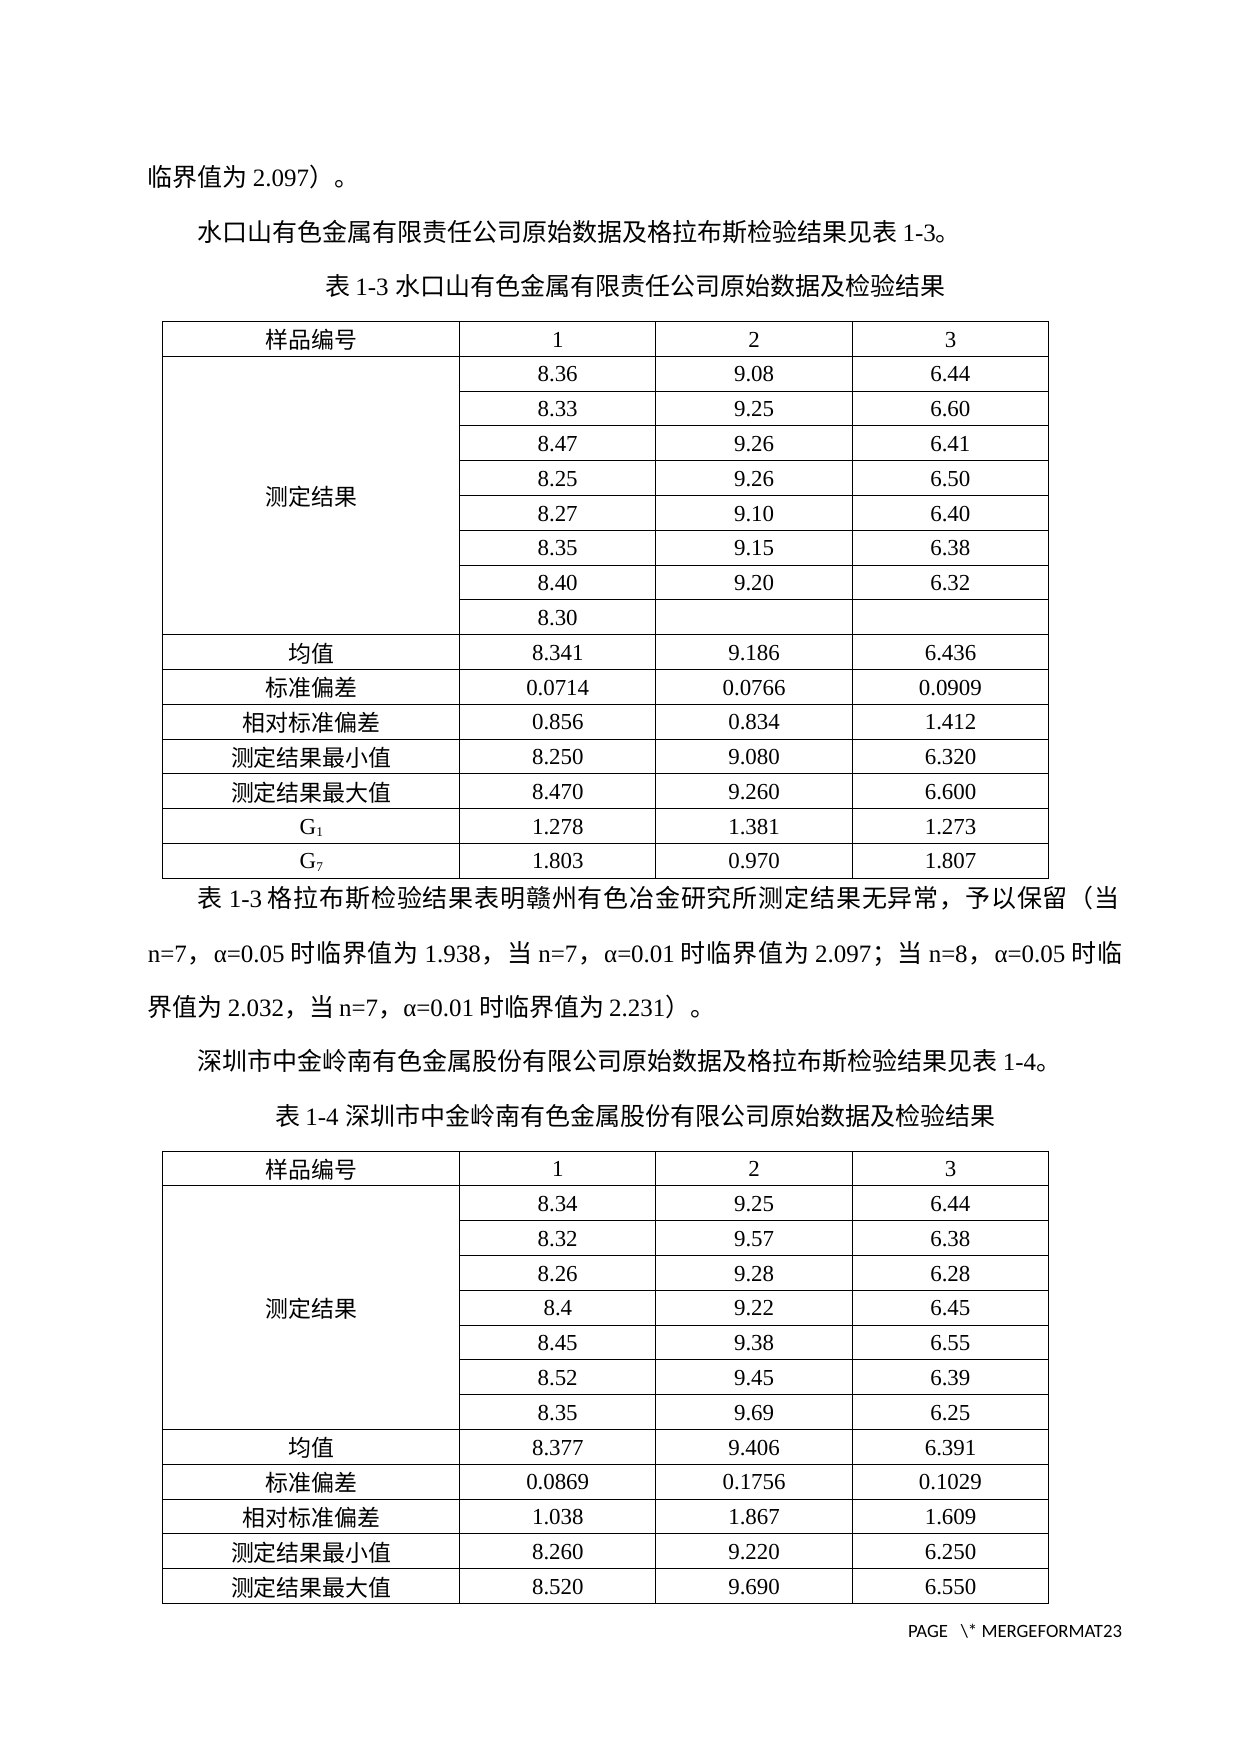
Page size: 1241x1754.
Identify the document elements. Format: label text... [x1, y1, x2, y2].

table_cell 6.25 [853, 1395, 1048, 1429]
table_header 1 [460, 322, 655, 356]
table_cell 9.38 [656, 1326, 852, 1359]
table_cell 9.25 [656, 1186, 852, 1220]
table_cell 1.609 [853, 1500, 1048, 1533]
table_cell 6.44 [853, 357, 1048, 391]
table_cell 0.0766 [656, 670, 852, 704]
table_header 3 [853, 1152, 1048, 1185]
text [148, 158, 1122, 194]
table_cell 均值 [163, 635, 459, 669]
table_cell 8.35 [460, 1395, 655, 1429]
table_cell [656, 600, 852, 634]
table_header 样品编号 [163, 322, 459, 356]
table_cell 0.970 [656, 844, 852, 878]
table_cell 9.26 [656, 461, 852, 495]
table_header 2 [656, 322, 852, 356]
table_cell 测定结果最小值 [163, 1534, 459, 1568]
table_cell 测定结果最大值 [163, 1569, 459, 1603]
table_cell 9.26 [656, 426, 852, 460]
text 深圳市中金岭南有色金属股份有限公司原始数据及格拉布斯检验结果见表1-4。 [148, 1042, 1122, 1078]
table_cell 8.47 [460, 426, 655, 460]
table_cell 8.32 [460, 1221, 655, 1255]
text 表1-4 深圳市中金岭南有色金属股份有限公司原始数据及检验结果 [148, 1096, 1122, 1132]
table_cell 1.278 [460, 809, 655, 843]
table_cell 9.25 [656, 392, 852, 425]
table_cell 9.260 [656, 774, 852, 808]
table_cell G7 [163, 844, 459, 878]
table_cell 0.1029 [853, 1465, 1048, 1498]
text 水口山有色金属有限责任公司原始数据及格拉布斯检验结果见表1-3。 [148, 212, 1122, 248]
table_cell 8.27 [460, 496, 655, 530]
table_cell 1.867 [656, 1500, 852, 1533]
table_cell 9.186 [656, 635, 852, 669]
table_cell 6.320 [853, 740, 1048, 773]
table_cell 0.1756 [656, 1465, 852, 1498]
table_cell 6.550 [853, 1569, 1048, 1603]
table_cell 1.807 [853, 844, 1048, 878]
table_cell 1.038 [460, 1500, 655, 1533]
table_cell 6.60 [853, 392, 1048, 425]
table_cell 9.10 [656, 496, 852, 530]
table_cell G1 [163, 809, 459, 843]
table_cell 9.22 [656, 1291, 852, 1324]
table_cell 8.520 [460, 1569, 655, 1603]
table_cell 9.080 [656, 740, 852, 773]
table_header 3 [853, 322, 1048, 356]
table_cell 9.690 [656, 1569, 852, 1603]
table_cell 6.28 [853, 1256, 1048, 1290]
table_cell 9.08 [656, 357, 852, 391]
table_cell 8.25 [460, 461, 655, 495]
table_cell 8.4 [460, 1291, 655, 1324]
table_cell 8.341 [460, 635, 655, 669]
table_cell 9.20 [656, 566, 852, 599]
table_cell 测定结果最小值 [163, 740, 459, 773]
table_cell 8.45 [460, 1326, 655, 1359]
table_cell 8.34 [460, 1186, 655, 1220]
table_cell 9.45 [656, 1360, 852, 1394]
table_cell 9.57 [656, 1221, 852, 1255]
table_cell 8.40 [460, 566, 655, 599]
table_cell 8.260 [460, 1534, 655, 1568]
table_cell 标准偏差 [163, 1465, 459, 1498]
table_cell 9.28 [656, 1256, 852, 1290]
table_cell 8.470 [460, 774, 655, 808]
table_cell 6.40 [853, 496, 1048, 530]
table_cell 6.436 [853, 635, 1048, 669]
table_cell 8.250 [460, 740, 655, 773]
table_cell 标准偏差 [163, 670, 459, 704]
table_header 样品编号 [163, 1152, 459, 1185]
table_cell 9.15 [656, 531, 852, 564]
table_cell 9.406 [656, 1430, 852, 1464]
table_cell 8.377 [460, 1430, 655, 1464]
table_cell 8.36 [460, 357, 655, 391]
table_cell 6.39 [853, 1360, 1048, 1394]
table_cell 相对标准偏差 [163, 705, 459, 738]
table_cell 1.381 [656, 809, 852, 843]
table_cell 6.600 [853, 774, 1048, 808]
table_cell 1.273 [853, 809, 1048, 843]
table_cell 6.44 [853, 1186, 1048, 1220]
table_cell 0.834 [656, 705, 852, 738]
table_cell 均值 [163, 1430, 459, 1464]
table_cell 相对标准偏差 [163, 1500, 459, 1533]
table_cell 1.412 [853, 705, 1048, 738]
table_cell 0.0714 [460, 670, 655, 704]
table_cell 9.220 [656, 1534, 852, 1568]
text 表1-3 水口山有色金属有限责任公司原始数据及检验结果 [148, 267, 1122, 303]
table_cell 6.55 [853, 1326, 1048, 1359]
table_cell 8.35 [460, 531, 655, 564]
table_cell 8.26 [460, 1256, 655, 1290]
table_cell 0.0869 [460, 1465, 655, 1498]
table_cell 8.30 [460, 600, 655, 634]
table_cell 测定结果 [163, 357, 459, 634]
table_cell 6.50 [853, 461, 1048, 495]
table_cell 6.41 [853, 426, 1048, 460]
table_header 1 [460, 1152, 655, 1185]
table_cell 6.45 [853, 1291, 1048, 1324]
table_cell 6.38 [853, 531, 1048, 564]
table_cell 6.32 [853, 566, 1048, 599]
table_cell 6.250 [853, 1534, 1048, 1568]
table_cell 测定结果最大值 [163, 774, 459, 808]
table_cell 9.69 [656, 1395, 852, 1429]
table_cell 0.0909 [853, 670, 1048, 704]
table_cell 1.803 [460, 844, 655, 878]
table_cell [853, 600, 1048, 634]
table_cell 8.33 [460, 392, 655, 425]
table_cell 6.38 [853, 1221, 1048, 1255]
table_cell 0.856 [460, 705, 655, 738]
table_cell 8.52 [460, 1360, 655, 1394]
text 表1-3格拉布斯检验结果表明赣州有色冶金研究所测定结果无异常，予以保留（当n=7，α=0.05时临界值为1.938，当n=7，α=0.01时临界值为2.097；当n=8，α=0.05时临界值为2.032，当n=7，α=0.01时临界值为2.231）。 [148, 879, 1122, 1024]
table_cell 6.391 [853, 1430, 1048, 1464]
table_cell 测定结果 [163, 1186, 459, 1429]
table_header 2 [656, 1152, 852, 1185]
